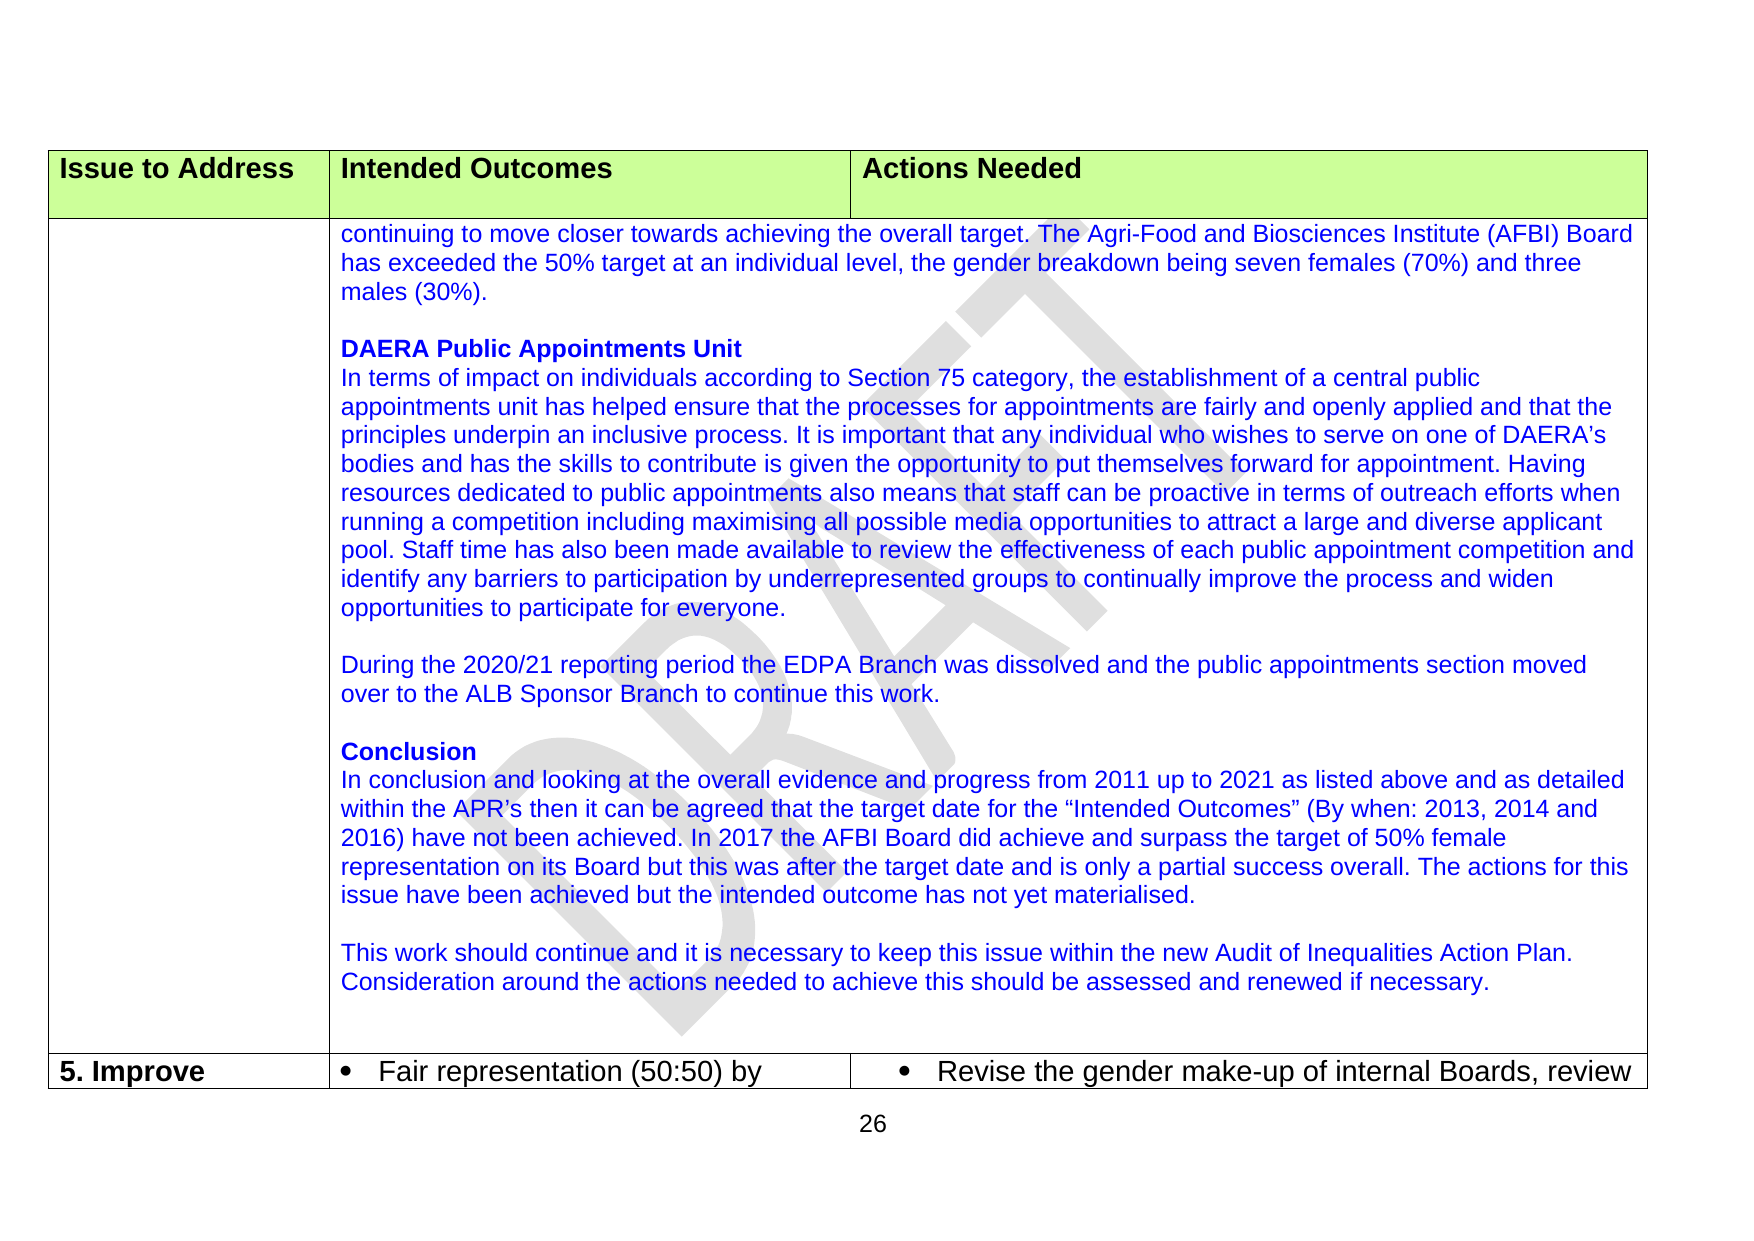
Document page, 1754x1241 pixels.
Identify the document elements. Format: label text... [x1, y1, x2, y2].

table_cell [330, 1054, 850, 1088]
table_header Intended Outcomes [330, 151, 850, 218]
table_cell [330, 219, 1647, 1053]
table_header Actions Needed [851, 151, 1647, 218]
table_header Issue to Address [49, 151, 329, 218]
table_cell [49, 1054, 329, 1088]
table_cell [851, 1054, 1647, 1088]
table_cell [49, 219, 329, 1053]
